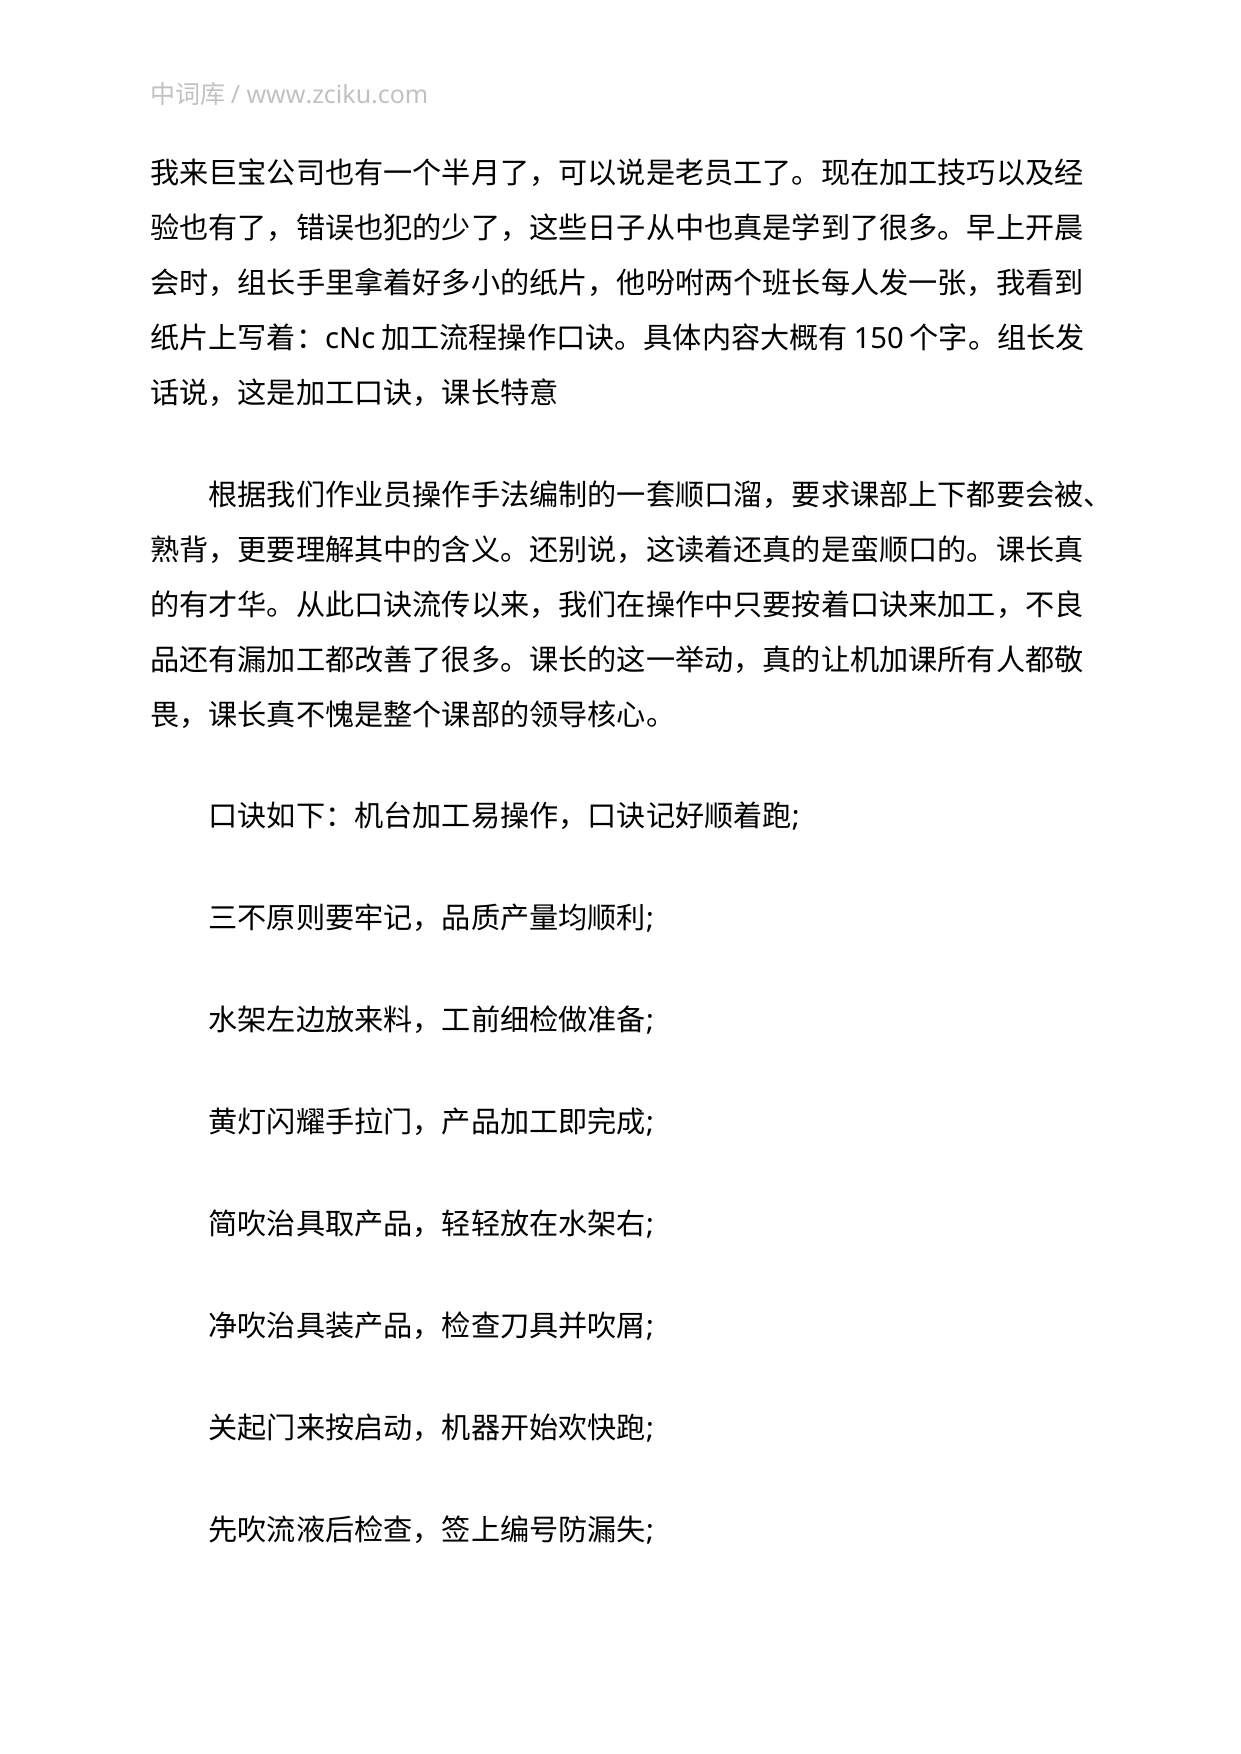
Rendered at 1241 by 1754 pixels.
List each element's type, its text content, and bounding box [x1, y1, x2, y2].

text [150, 150, 1090, 412]
text 根据我们作业员操作手法编制的一套顺口溜，要求课部上下都要会被、熟背，更要理解其中的含义。还别说，这读着还真的是蛮顺口的。课长真的有才华。从此口诀流传以来，我们在操作中只要按着口诀来加工，不良品还有漏加工都改善了很多。课长的这一举动，真的让机加课所有人都敬畏，课长真不愧是整个课部的领导核心。 [150, 471, 1090, 733]
text 先吹流液后检查，签上编号防漏失; [150, 1507, 1090, 1549]
text 黄灯闪耀手拉门，产品加工即完成; [150, 1099, 1090, 1141]
text 简吹治具取产品，轻轻放在水架右; [150, 1201, 1090, 1243]
text 净吹治具装产品，检查刀具并吹屑; [150, 1303, 1090, 1345]
text 水架左边放来料，工前细检做准备; [150, 997, 1090, 1039]
text 口诀如下：机台加工易操作，口诀记好顺着跑; [150, 793, 1090, 835]
text 三不原则要牢记，品质产量均顺利; [150, 895, 1090, 937]
text 关起门来按启动，机器开始欢快跑; [150, 1405, 1090, 1447]
